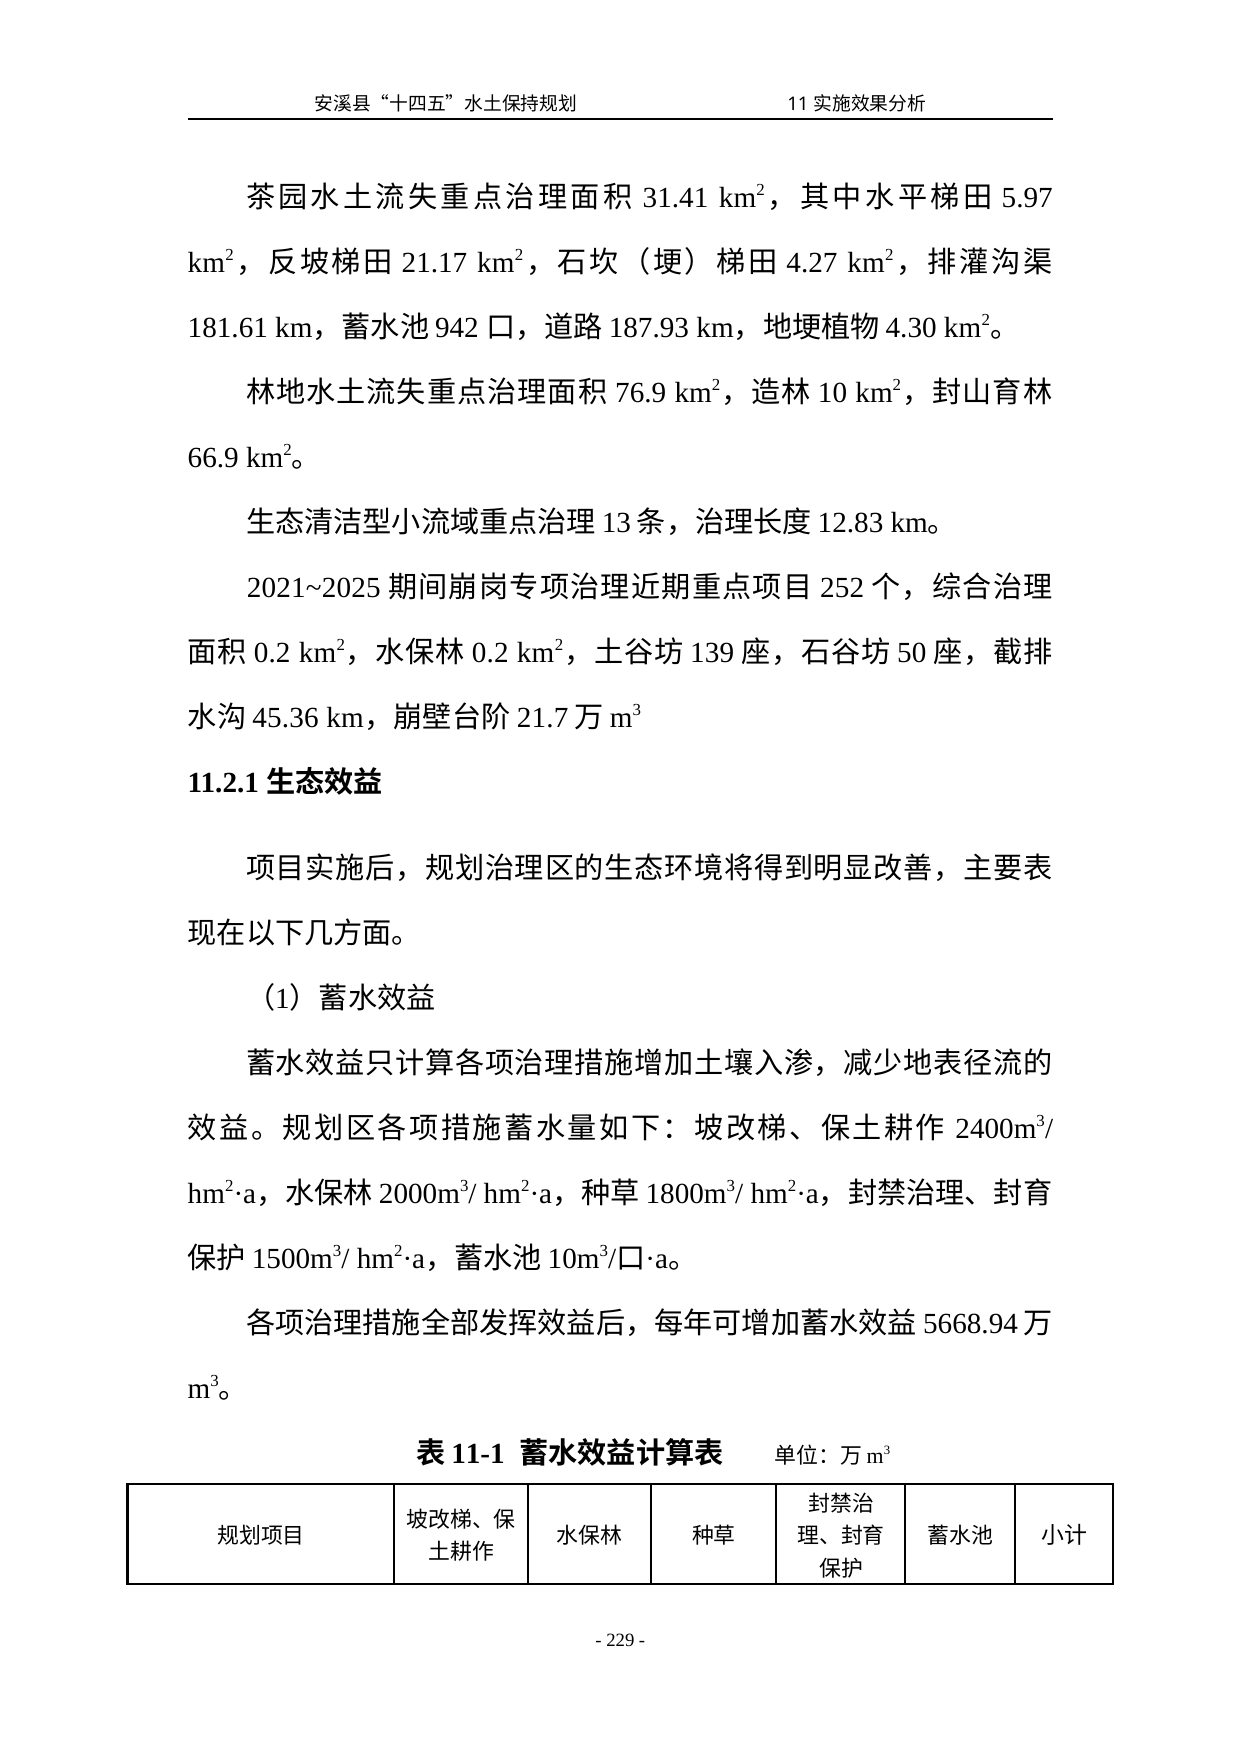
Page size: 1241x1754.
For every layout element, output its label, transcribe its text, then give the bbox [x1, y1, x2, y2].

text 茶园水土流失重点治理面积31.41 km2，其中水平梯田5.97 km2，反坡梯田21.17 km2，石坎（埂）梯田4.27 km2，排灌沟渠181.61 km，蓄水池942 口，道路187.93 km，地埂植物4.30 km2。 [187, 162, 1053, 357]
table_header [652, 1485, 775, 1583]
text 生态清洁型小流域重点治理13条，治理长度12.83 km。 [187, 487, 1053, 552]
text 表11-1 蓄水效益计算表 单位：万m3 [187, 1418, 994, 1483]
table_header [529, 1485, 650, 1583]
text 林地水土流失重点治理面积76.9 km2，造林10 km2，封山育林66.9 km2。 [187, 357, 1053, 487]
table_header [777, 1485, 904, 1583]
text 2021~2025期间崩岗专项治理近期重点项目252个，综合治理面积0.2 km2，水保林0.2 km2，土谷坊139座，石谷坊50座，截排水沟45.36 km，崩壁台阶21.7万m3 [187, 552, 1053, 747]
text 各项治理措施全部发挥效益后，每年可增加蓄水效益5668.94万m3。 [187, 1288, 1053, 1418]
text 项目实施后，规划治理区的生态环境将得到明显改善，主要表现在以下几方面。 [187, 833, 1053, 963]
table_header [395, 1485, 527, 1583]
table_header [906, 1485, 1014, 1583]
text （1）蓄水效益 [187, 963, 1053, 1028]
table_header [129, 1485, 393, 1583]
text 蓄水效益只计算各项治理措施增加土壤入渗，减少地表径流的效益。规划区各项措施蓄水量如下：坡改梯、保土耕作2400m3/ hm2·a，水保林2000m3/ hm2·a，种草1800m3/ hm2·a，封禁治理、封育保护1500m3/ hm2·a，蓄水池10m3/口·a。 [187, 1028, 1053, 1288]
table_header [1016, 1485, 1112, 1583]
subtitle 11.2.1 生态效益 [187, 747, 1053, 812]
